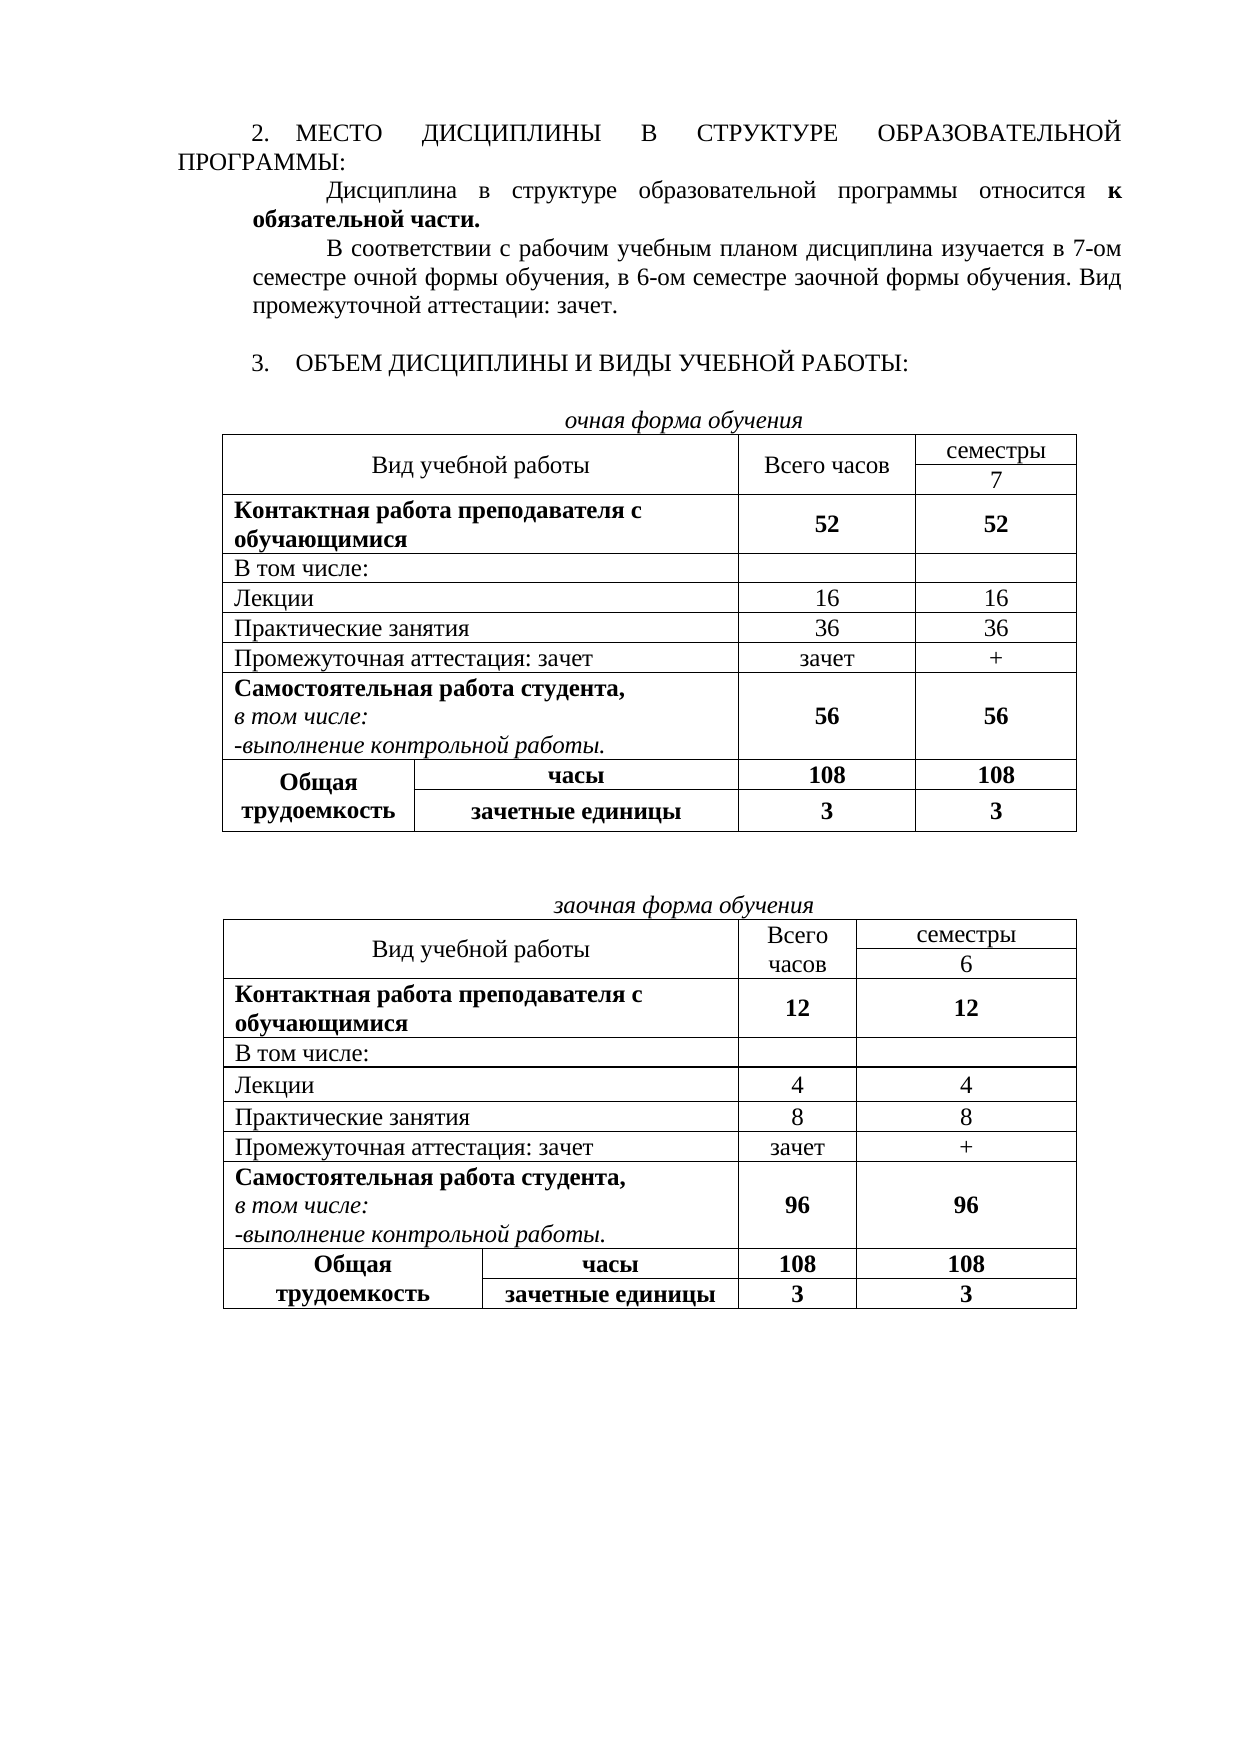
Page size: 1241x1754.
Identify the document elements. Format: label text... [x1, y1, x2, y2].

table_cell 3 [857, 1279, 1076, 1307]
table_cell 12 [857, 979, 1076, 1037]
table_cell [916, 554, 1076, 582]
table_cell 36 [739, 613, 915, 642]
table_cell зачетные единицы [483, 1279, 738, 1307]
table_cell 16 [916, 583, 1076, 612]
table_cell 108 [916, 760, 1076, 789]
table_cell часы [483, 1249, 738, 1278]
table_cell В том числе: [223, 554, 738, 582]
text заочная форма обучения [182, 890, 1120, 918]
table_header Всего часов [739, 435, 915, 494]
table_cell 96 [739, 1162, 856, 1248]
table_cell Контактная работа преподавателя с обучающимися [224, 979, 738, 1037]
table_cell Лекции [224, 1068, 738, 1101]
table_cell 16 [739, 583, 915, 612]
table_cell 56 [916, 673, 1076, 759]
table_cell 6 [857, 949, 1076, 978]
table_header Всего часов [739, 920, 856, 978]
list Место дисциплины в структуре Образовательной Программы: [177, 118, 1122, 176]
table_cell Практические занятия [223, 613, 738, 642]
table_cell 8 [857, 1102, 1076, 1131]
table_cell Промежуточная аттестация: зачет [223, 643, 738, 672]
table_cell 3 [739, 790, 915, 831]
table_cell [739, 1038, 856, 1066]
table_cell 108 [739, 760, 915, 789]
table_cell 12 [739, 979, 856, 1037]
table_cell 96 [857, 1162, 1076, 1248]
table_cell зачет [739, 643, 915, 672]
table_cell [739, 554, 915, 582]
list Объем дисциплины и виды учебной работы: [177, 348, 1122, 377]
table_cell + [916, 643, 1076, 672]
table_cell зачетные единицы [415, 790, 738, 831]
text Дисциплина в структуре образовательной программы относится к обязательной части. [252, 176, 1122, 233]
table_cell 108 [857, 1249, 1076, 1278]
table_cell Общая трудоемкость [224, 1249, 482, 1307]
table_cell часы [415, 760, 738, 789]
text очная форма обучения [182, 406, 1120, 434]
text В соответствии с рабочим учебным планом дисциплина изучается в 7-ом семестре очной формы обучения, в 6-ом семестре заочной формы обучения. Вид промежуточной аттестации: зачет. [252, 233, 1122, 319]
table_header семестры [916, 435, 1076, 464]
table_cell 56 [739, 673, 915, 759]
table_cell 108 [739, 1249, 856, 1278]
table_cell В том числе: [224, 1038, 738, 1066]
table_cell Самостоятельная работа студента, в том числе: -выполнение контрольной работы. [223, 673, 738, 759]
table_cell Контактная работа преподавателя с обучающимися [223, 495, 738, 552]
table_cell Лекции [223, 583, 738, 612]
table_cell 52 [916, 495, 1076, 552]
table_cell Практические занятия [224, 1102, 738, 1131]
table_cell 4 [857, 1068, 1076, 1101]
table_cell Самостоятельная работа студента, в том числе: -выполнение контрольной работы. [224, 1162, 738, 1248]
table_cell Общая трудоемкость [223, 760, 414, 831]
table_cell 8 [739, 1102, 856, 1131]
table_cell зачет [739, 1132, 856, 1161]
table_cell 36 [916, 613, 1076, 642]
table_cell 3 [916, 790, 1076, 831]
table_header Вид учебной работы [223, 435, 738, 494]
table_header Вид учебной работы [224, 920, 738, 978]
table_header семестры [857, 920, 1076, 948]
table_cell 3 [739, 1279, 856, 1307]
table_cell 4 [739, 1068, 856, 1101]
table_cell Промежуточная аттестация: зачет [224, 1132, 738, 1161]
table_cell 52 [739, 495, 915, 552]
table_cell 7 [916, 465, 1076, 494]
table_cell [857, 1038, 1076, 1066]
table_cell + [857, 1132, 1076, 1161]
